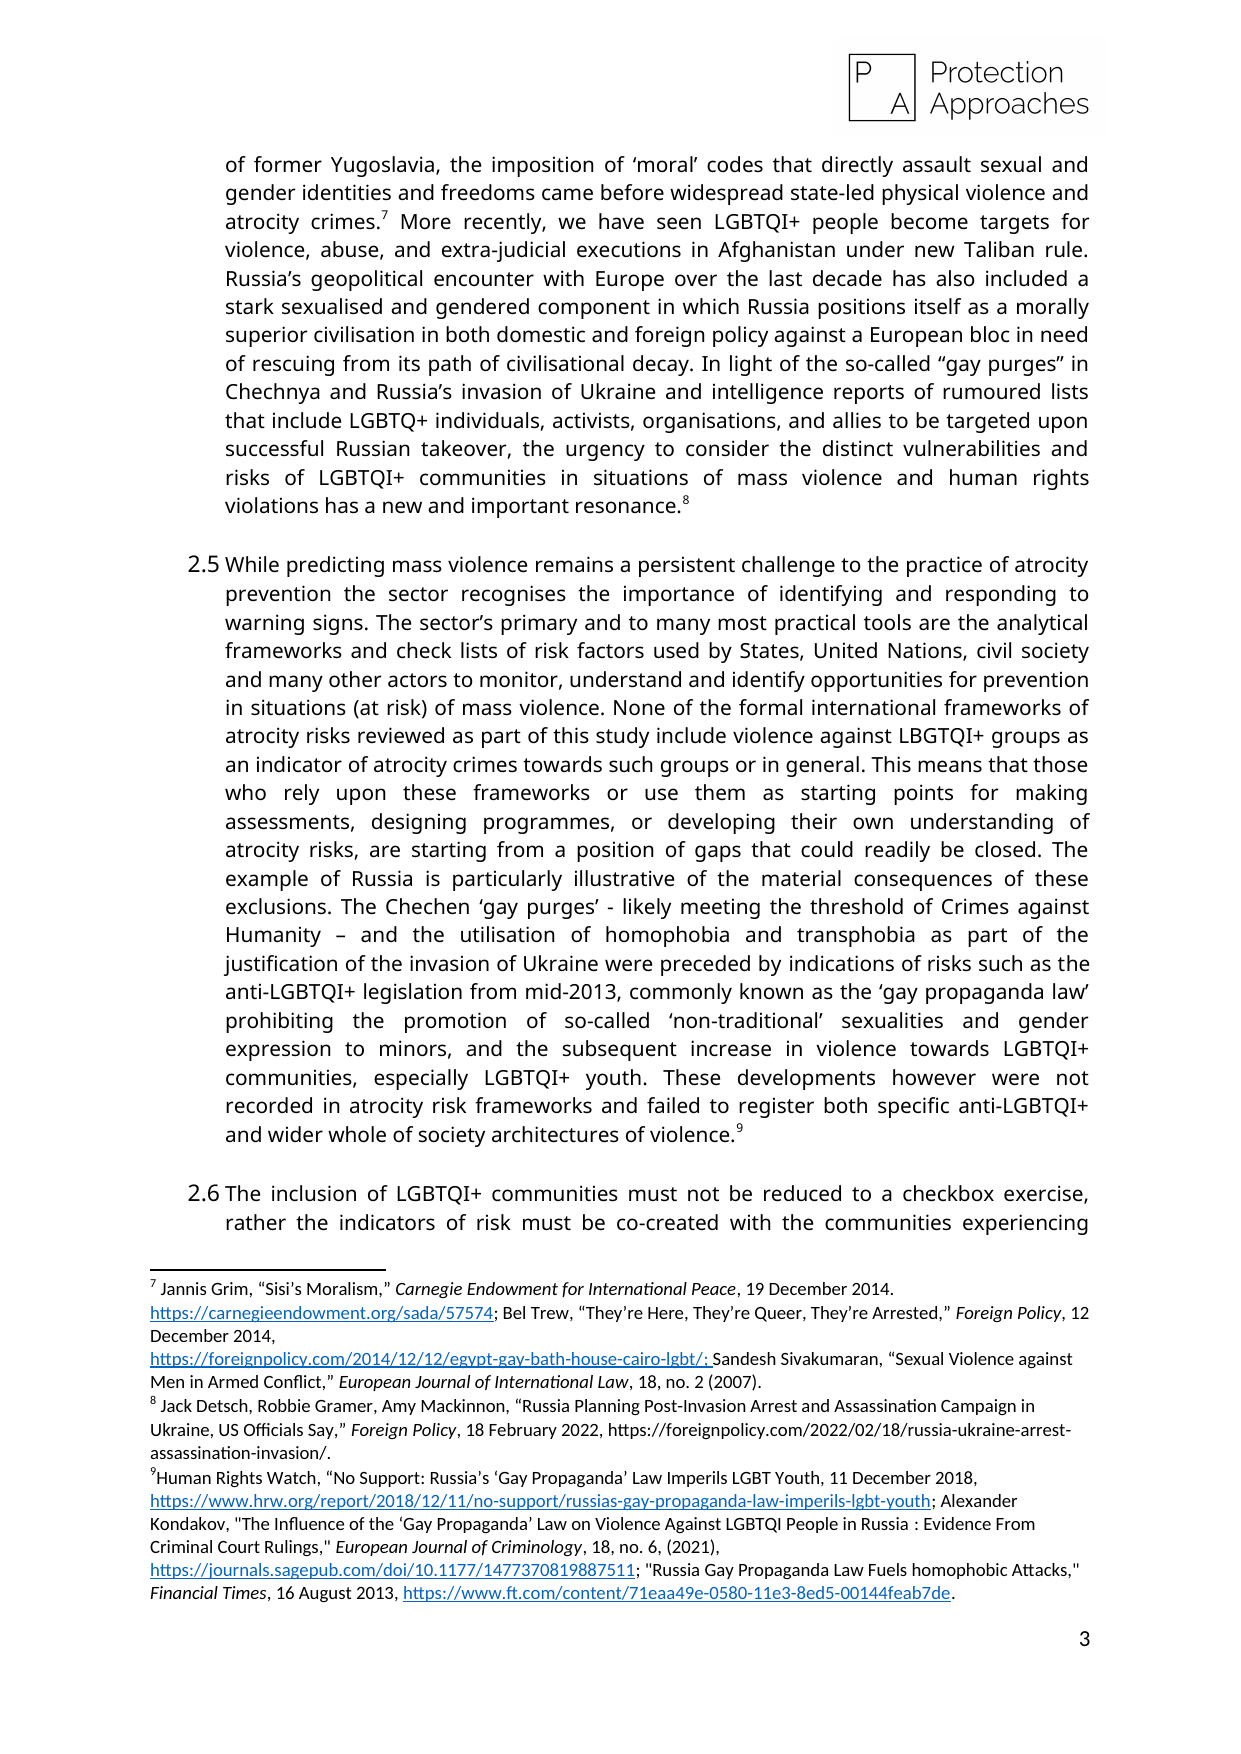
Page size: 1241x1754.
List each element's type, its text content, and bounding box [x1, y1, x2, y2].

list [187, 1177, 1090, 1236]
list While predicting mass violence remains a persistent challenge to the practice of atrocity prevention the sector recognises the importance of identifying and responding to warning signs. The sector’s primary and to many most practical tools are the analytical frameworks and check lists of risk factors used by States, United Nations, civil society and many other actors to monitor, understand and identify opportunities for prevention in situations (at risk) of mass violence. None of the formal international frameworks of atrocity risks reviewed as part of this study include violence against LBGTQI+ groups as an indicator of atrocity crimes towards such groups or in general. This means that those who rely upon these frameworks or use them as starting points for making assessments, designing programmes, or developing their own understanding of atrocity risks, are starting from a position of gaps that could readily be closed. The example of Russia is particularly illustrative of the material consequences of these exclusions. The Chechen ‘gay purges’ - likely meeting the threshold of Crimes against Humanity – and the utilisation of homophobia and transphobia as part of the justification of the invasion of Ukraine were preceded by indications of risks such as the anti-LGBTQI+ legislation from mid-2013, commonly known as the ‘gay propaganda law’ prohibiting the promotion of so-called ‘non-traditional’ sexualities and gender expression to minors, and the subsequent increase in violence towards LGBTQI+ communities, especially LGBTQI+ youth. These developments however were not recorded in atrocity risk frameworks and failed to register both specific anti-LGBTQI+ and wider whole of society architectures of violence. [187, 548, 1090, 1148]
list The history of modern atrocity crimes shows that the persecution of LGBTQI+ people and queer communities commonly foreshadows the persecution of other groups. Just as the reassertion of patriarchal, heteronormative values and legislation indicates a constriction of the rights, freedoms and safety of a society, such shifts commonly come before wider acts of violence. From Nazi Germany to genocide in Darfur to the breakup of former Yugoslavia, the imposition of ‘moral’ codes that directly assault sexual and gender identities and freedoms came before widespread state-led physical violence and atrocity crimes. More recently, we have seen LGBTQI+ people become targets for violence, abuse, and extra-judicial executions in Afghanistan under new Taliban rule. Russia’s geopolitical encounter with Europe over the last decade has also included a stark sexualised and gendered component in which Russia positions itself as a morally superior civilisation in both domestic and foreign policy against a European bloc in need of rescuing from its path of civilisational decay. In light of the so-called “gay purges” in Chechnya and Russia’s invasion of Ukraine and intelligence reports of rumoured lists that include LGBTQ+ individuals, activists, organisations, and allies to be targeted upon successful Russian takeover, the urgency to consider the distinct vulnerabilities and risks of LGBTQI+ communities in situations of mass violence and human rights violations has a new and important resonance. [187, 150, 1090, 520]
picture [832, 37, 1108, 136]
